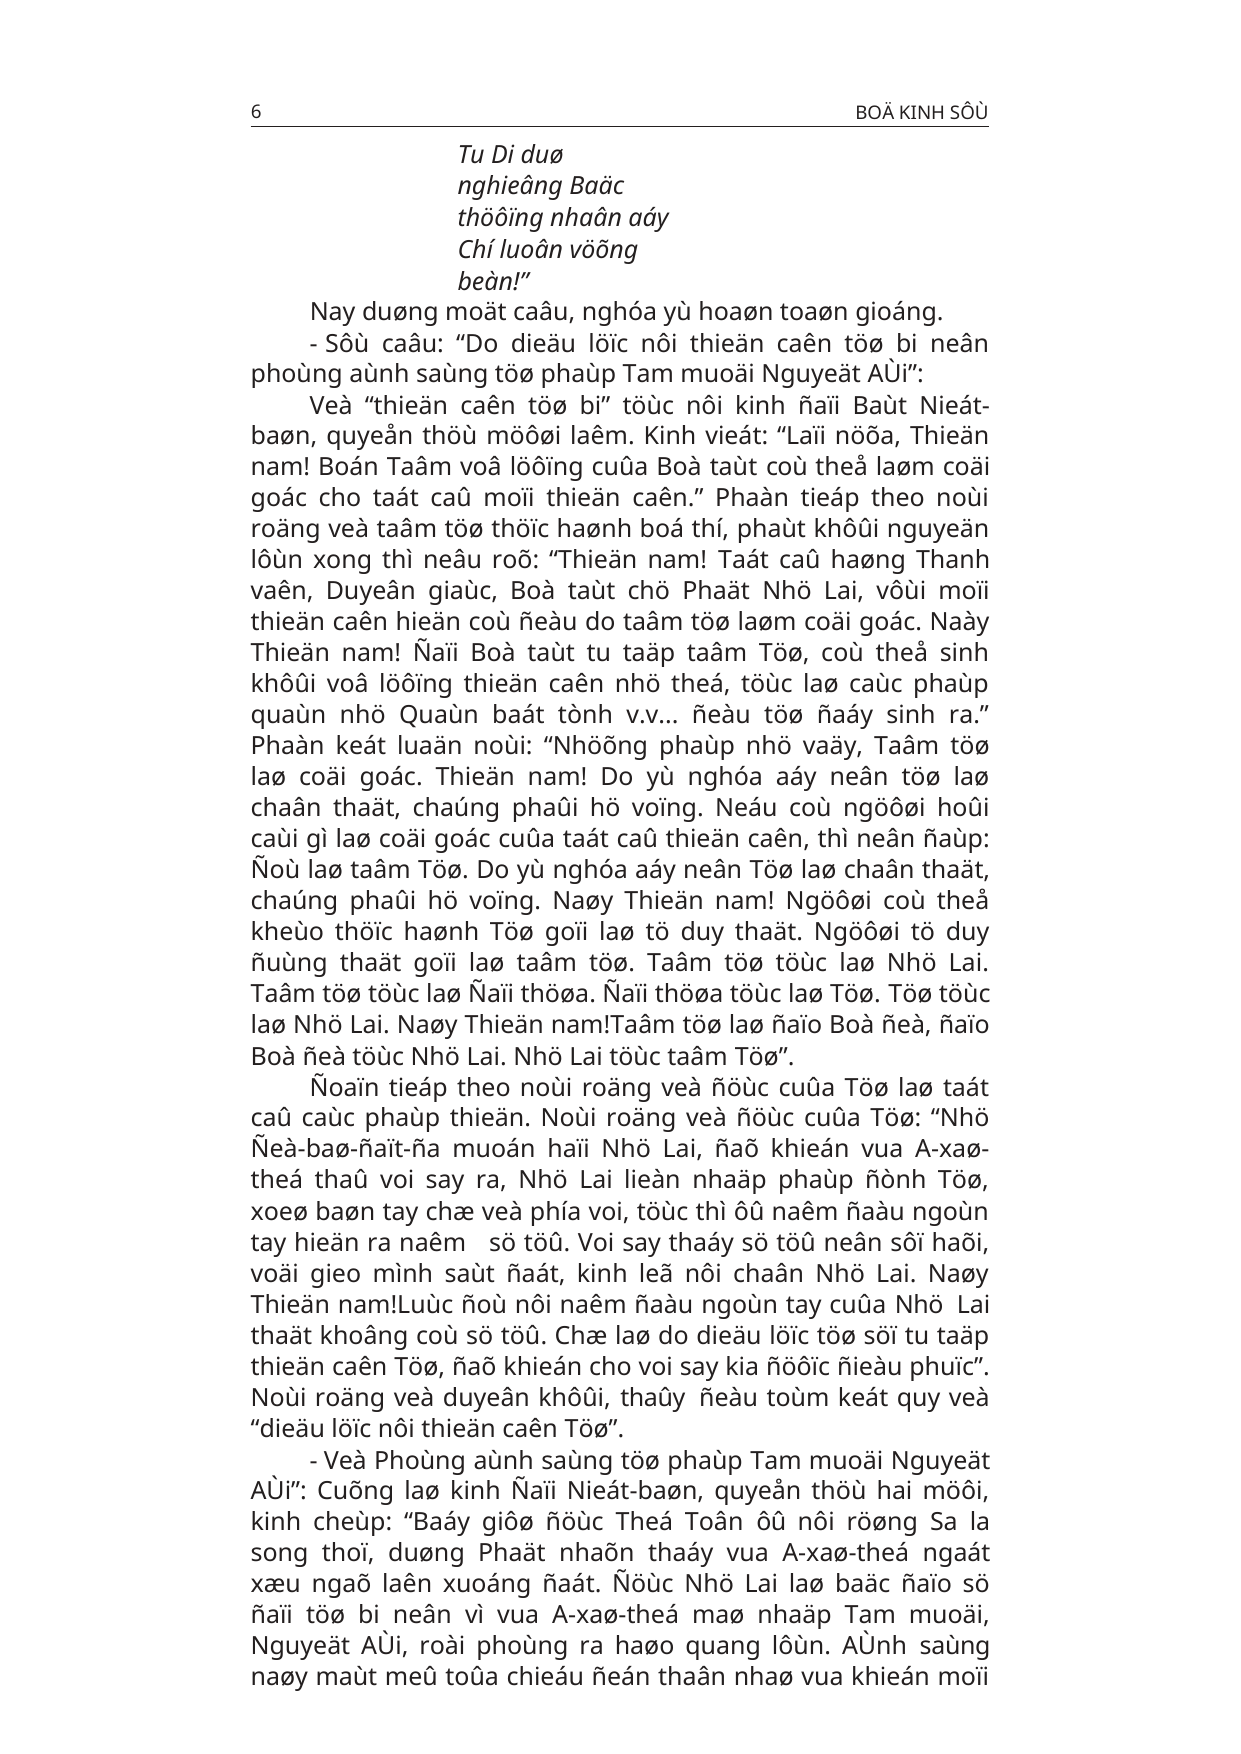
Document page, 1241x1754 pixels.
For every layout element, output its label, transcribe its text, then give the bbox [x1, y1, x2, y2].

text Veà “thieän caên töø bi” töùc nôi kinh ñaïi Baùt Nieát-baøn, quyeån thöù möôøi laêm. Kinh vieát: “Laïi nöõa, Thieän nam! Boán Taâm voâ löôïng cuûa Boà taùt coù theå laøm coäi goác cho taát caû moïi thieän caên.” Phaàn tieáp theo noùi roäng veà taâm töø thöïc haønh boá thí, phaùt khôûi nguyeän lôùn xong thì neâu roõ: “Thieän nam! Taát caû haøng Thanh vaên, Duyeân giaùc, Boà taùt chö Phaät Nhö Lai, vôùi moïi thieän caên hieän coù ñeàu do taâm töø laøm coäi goác. Naày Thieän nam! Ñaïi Boà taùt tu taäp taâm Töø, coù theå sinh khôûi voâ löôïng thieän caên nhö theá, töùc laø caùc phaùp quaùn nhö Quaùn baát tònh v.v... ñeàu töø ñaáy sinh ra.” Phaàn keát luaän noùi: “Nhöõng phaùp nhö vaäy, Taâm töø laø coäi goác. Thieän nam! Do yù nghóa aáy neân töø laø chaân thaät, chaúng phaûi hö voïng. Neáu coù ngöôøi hoûi caùi gì laø coäi goác cuûa taát caû thieän caên, thì neân ñaùp: Ñoù laø taâm Töø. Do yù nghóa aáy neân Töø laø chaân thaät, chaúng phaûi hö voïng. Naøy Thieän nam! Ngöôøi coù theå kheùo thöïc haønh Töø goïi laø tö duy thaät. Ngöôøi tö duy ñuùng thaät goïi laø taâm töø. Taâm töø töùc laø Nhö Lai. Taâm töø töùc laø Ñaïi thöøa. Ñaïi thöøa töùc laø Töø. Töø töùc laø Nhö Lai. Naøy Thieän nam!Taâm töø laø ñaïo Boà ñeà, ñaïo Boà ñeà töùc Nhö Lai. Nhö Lai töùc taâm Töø”. [250, 389, 990, 1072]
text Nay duøng moät caâu, nghóa yù hoaøn toaøn gioáng. [309, 297, 1065, 326]
text Ñoaïn tieáp theo noùi roäng veà ñöùc cuûa Töø laø taát caû caùc phaùp thieän. Noùi roäng veà ñöùc cuûa Töø: “Nhö Ñeà-baø-ñaït-ña muoán haïi Nhö Lai, ñaõ khieán vua A-xaø-theá thaû voi say ra, Nhö Lai lieàn nhaäp phaùp ñònh Töø, xoeø baøn tay chæ veà phía voi, töùc thì ôû naêm ñaàu ngoùn tay hieän ra naêm sö töû. Voi say thaáy sö töû neân sôï haõi, voäi gieo mình saùt ñaát, kinh leã nôi chaân Nhö Lai. Naøy Thieän nam!Luùc ñoù nôi naêm ñaàu ngoùn tay cuûa Nhö Lai thaät khoâng coù sö töû. Chæ laø do dieäu löïc töø söï tu taäp thieän caên Töø, ñaõ khieán cho voi say kia ñöôïc ñieàu phuïc”. Noùi roäng veà duyeân khôûi, thaûy ñeàu toùm keát quy veà “dieäu löïc nôi thieän caên Töø”. [250, 1072, 990, 1444]
list Sôù caâu: “Do dieäu löïc nôi thieän caên töø bi neân phoùng aùnh saùng töø phaùp Tam muoäi Nguyeät AÙi”: [250, 327, 990, 389]
text Tu Di duø nghieâng Baäc thöôïng nhaân aáy Chí luoân vöõng beàn!” [457, 138, 669, 297]
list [250, 1444, 990, 1693]
